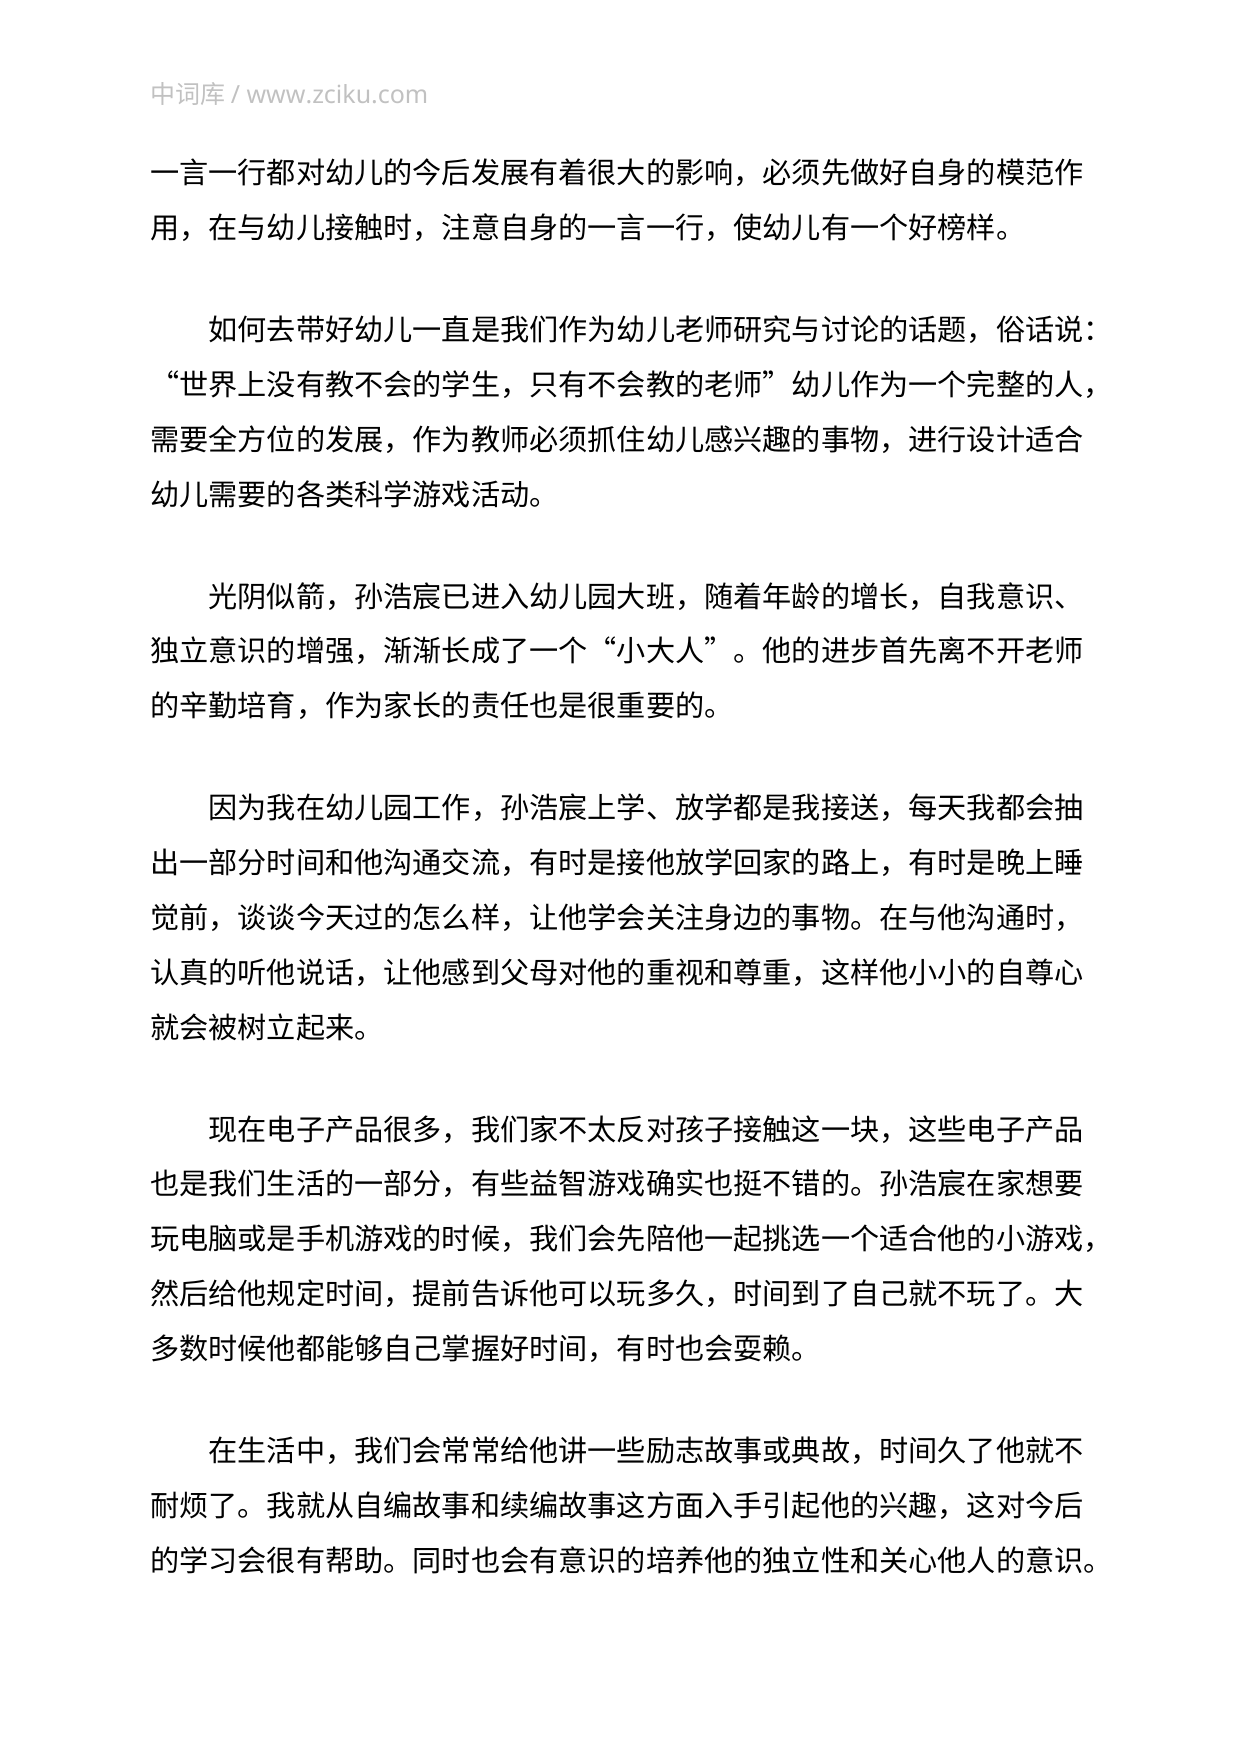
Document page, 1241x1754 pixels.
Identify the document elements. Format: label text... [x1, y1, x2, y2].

text 如何去带好幼儿一直是我们作为幼儿老师研究与讨论的话题，俗话说：“世界上没有教不会的学生，只有不会教的老师”幼儿作为一个完整的人，需要全方位的发展，作为教师必须抓住幼儿感兴趣的事物，进行设计适合幼儿需要的各类科学游戏活动。 [150, 307, 1090, 514]
text 光阴似箭，孙浩宸已进入幼儿园大班，随着年龄的增长，自我意识、独立意识的增强，渐渐长成了一个“小大人”。他的进步首先离不开老师的辛勤培育，作为家长的责任也是很重要的。 [150, 573, 1090, 725]
text 在生活中，我们会常常给他讲一些励志故事或典故，时间久了他就不耐烦了。我就从自编故事和续编故事这方面入手引起他的兴趣，这对今后的学习会很有帮助。同时也会有意识的培养他的独立性和关心他人的意识。 [150, 1427, 1090, 1579]
text 现在电子产品很多，我们家不太反对孩子接触这一块，这些电子产品也是我们生活的一部分，有些益智游戏确实也挺不错的。孙浩宸在家想要玩电脑或是手机游戏的时候，我们会先陪他一起挑选一个适合他的小游戏，然后给他规定时间，提前告诉他可以玩多久，时间到了自己就不玩了。大多数时候他都能够自己掌握好时间，有时也会耍赖。 [150, 1106, 1090, 1368]
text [150, 150, 1090, 247]
text 因为我在幼儿园工作，孙浩宸上学、放学都是我接送，每天我都会抽出一部分时间和他沟通交流，有时是接他放学回家的路上，有时是晚上睡觉前，谈谈今天过的怎么样，让他学会关注身边的事物。在与他沟通时，认真的听他说话，让他感到父母对他的重视和尊重，这样他小小的自尊心就会被树立起来。 [150, 785, 1090, 1047]
